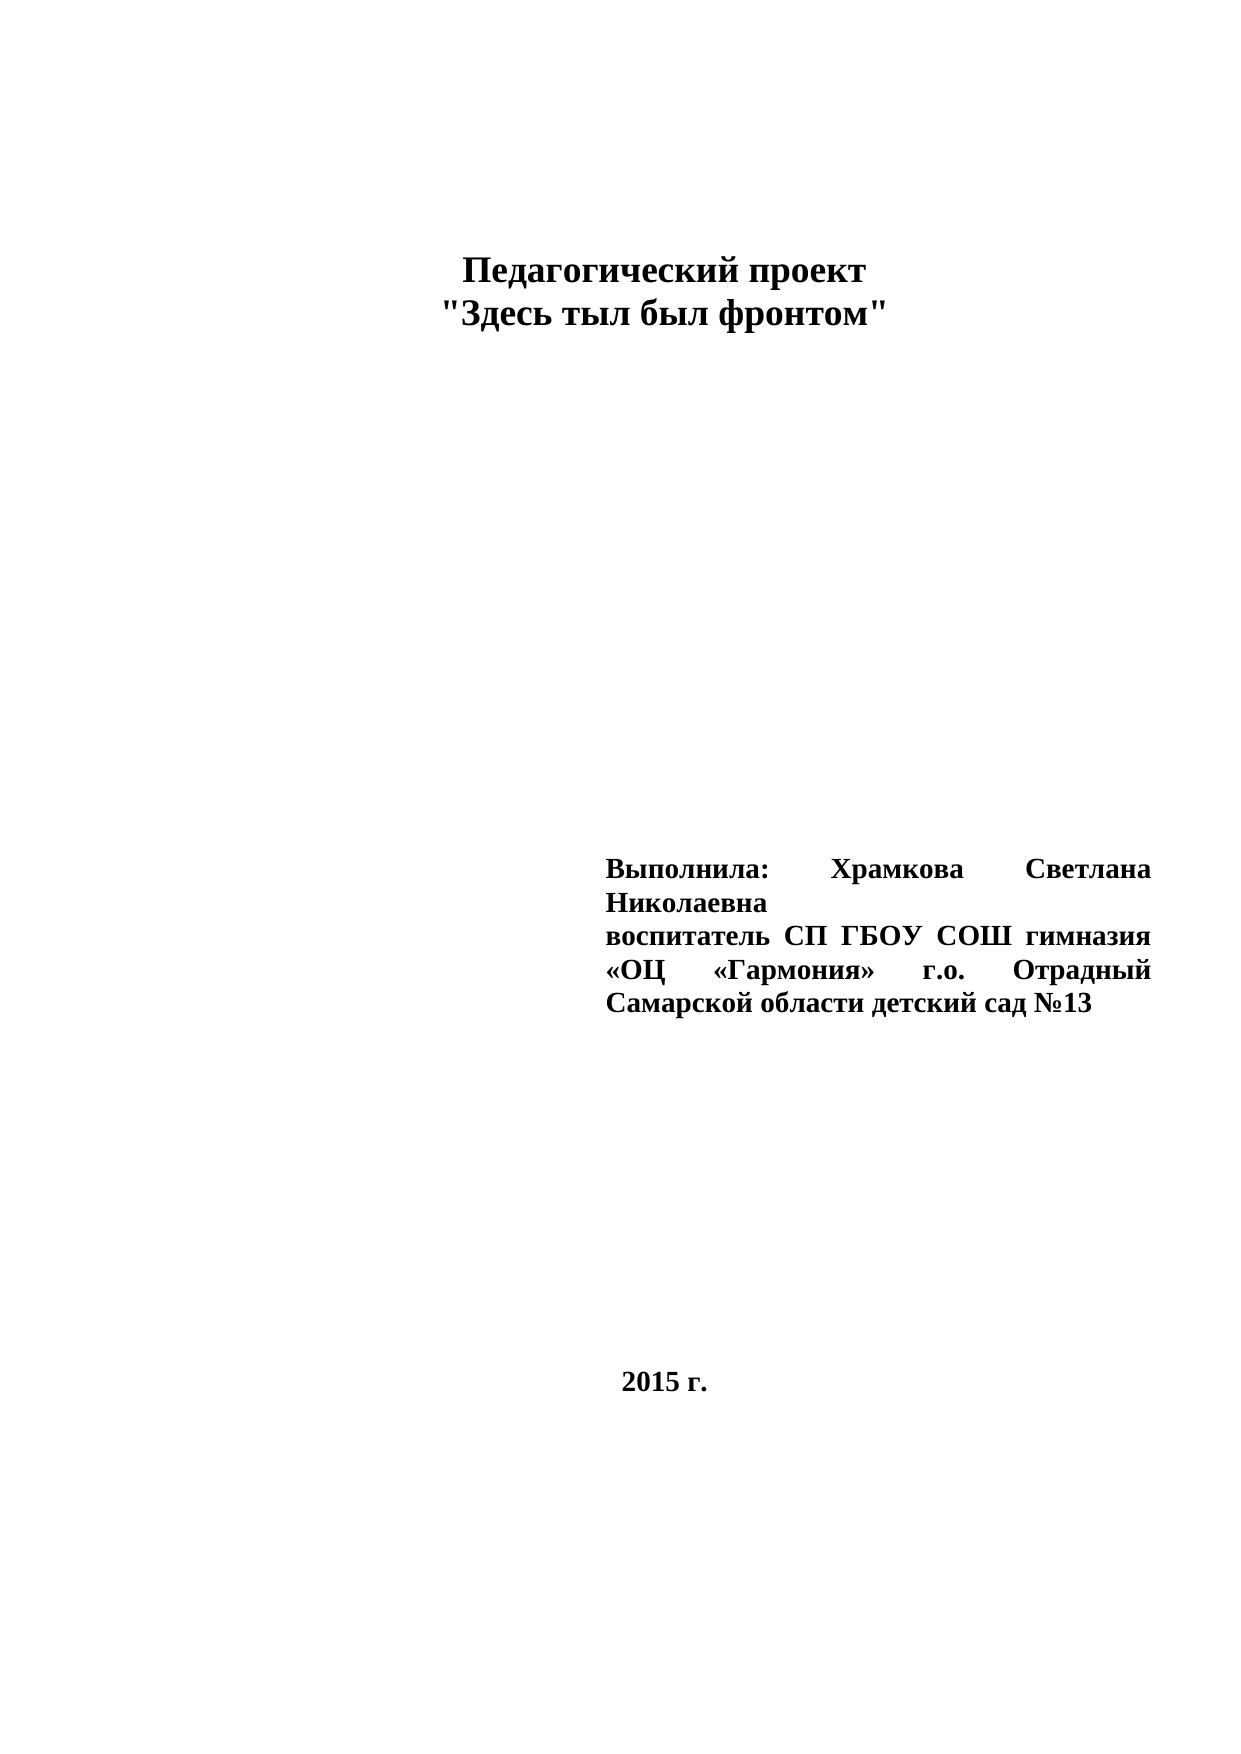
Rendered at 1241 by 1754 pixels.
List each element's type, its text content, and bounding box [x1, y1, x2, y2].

text воспитатель СП ГБОУ СОШ гимназия «ОЦ «Гармония» г.о. Отрадный Самарской области детский сад №13 [605, 918, 1152, 1019]
text "Здесь тыл был фронтом" [177, 291, 1152, 334]
text Выполнила: Храмкова Светлана Николаевна [605, 851, 1152, 918]
text Педагогический проект [177, 247, 1152, 291]
text 2015 г. [177, 1364, 1152, 1397]
